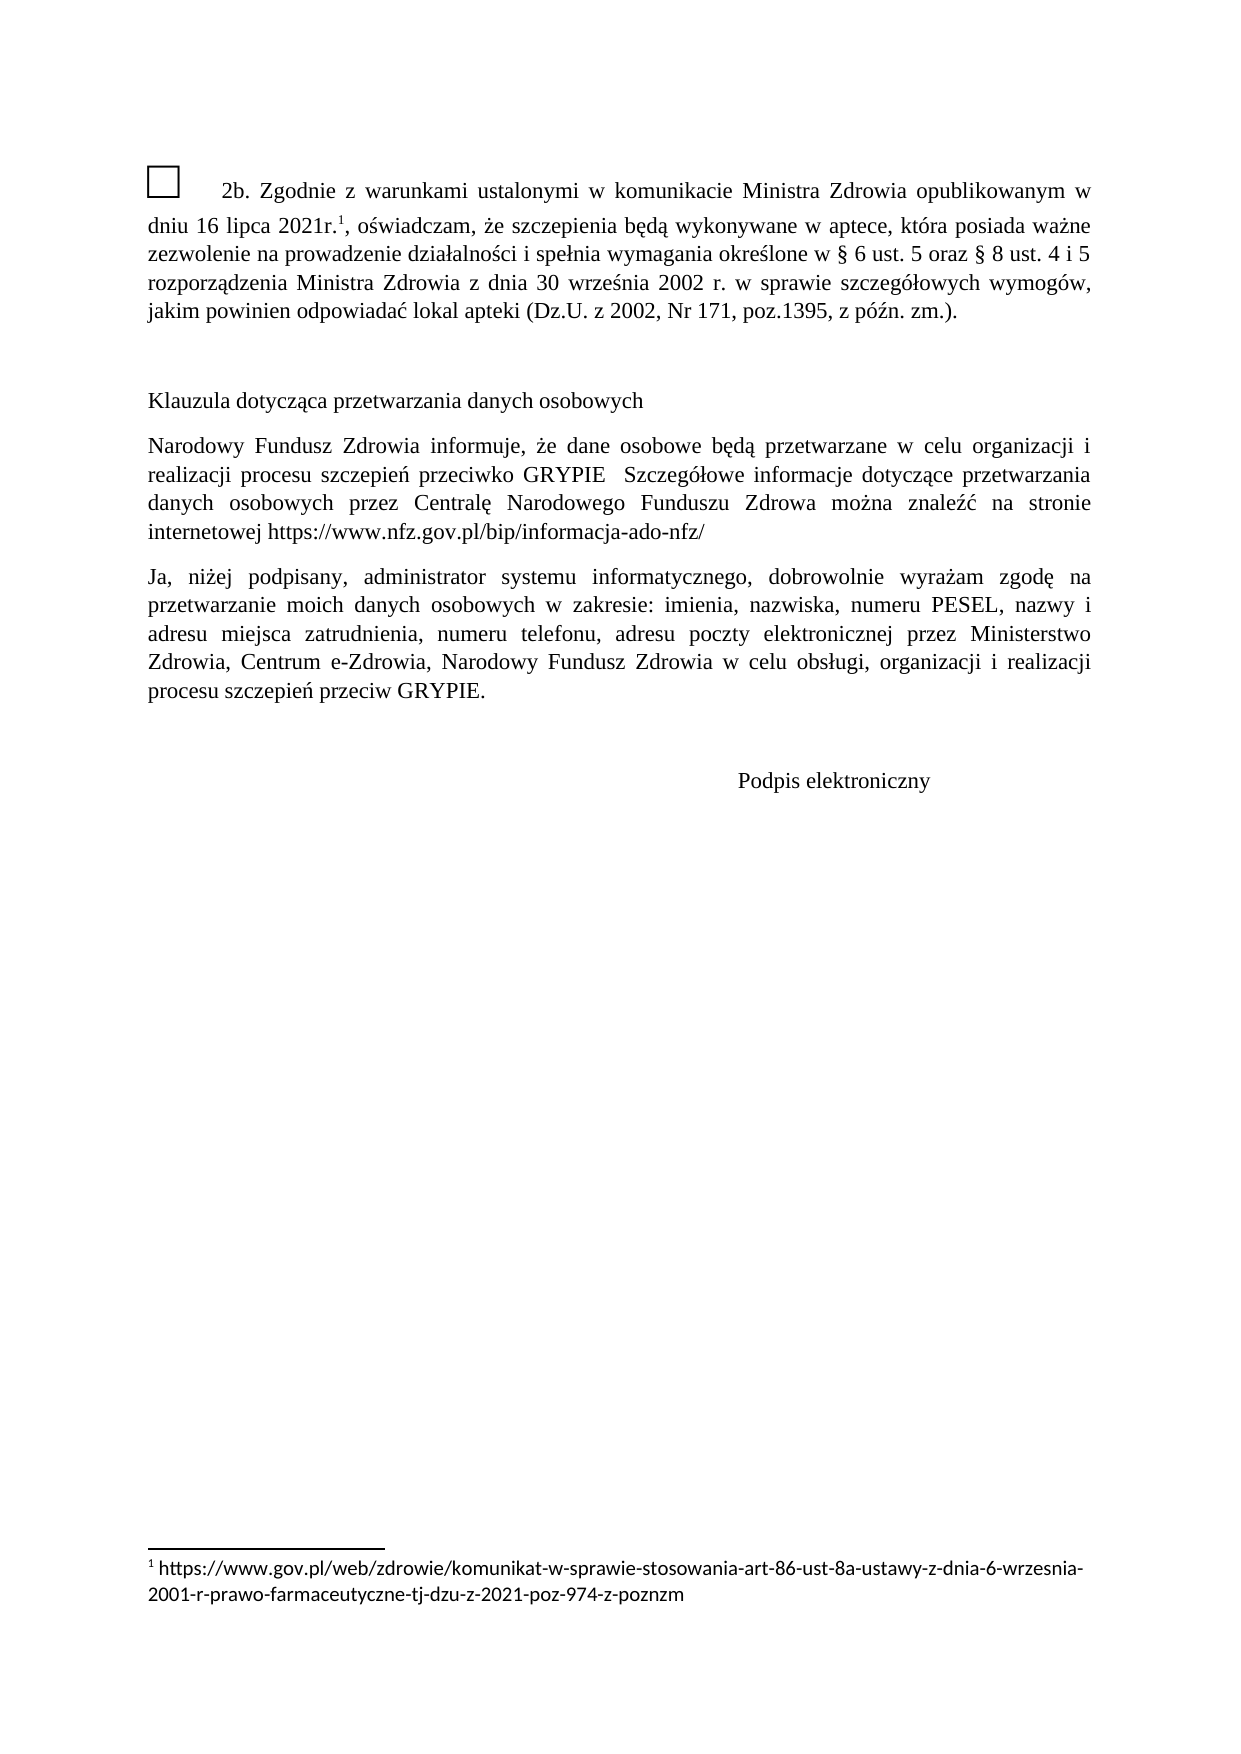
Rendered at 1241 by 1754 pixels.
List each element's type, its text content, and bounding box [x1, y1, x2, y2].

text Podpis elektroniczny [148, 767, 1093, 793]
text Ja, niżej podpisany, administrator systemu informatycznego, dobrowolnie wyrażam zgodę na przetwarzanie moich danych osobowych w zakresie: imienia, nazwiska, numeru PESEL, nazwy i adresu miejsca zatrudnienia, numeru telefonu, adresu poczty elektronicznej przez Ministerstwo Zdrowia, Centrum e-Zdrowia, Narodowy Fundusz Zdrowia w celu obsługi, organizacji i realizacji procesu szczepień przeciw GRYPIE. [148, 563, 1093, 703]
text Narodowy Fundusz Zdrowia informuje, że dane osobowe będą przetwarzane w celu organizacji i realizacji procesu szczepień przeciwko GRYPIE Szczegółowe informacje dotyczące przetwarzania danych osobowych przez Centralę Narodowego Funduszu Zdrowa można znaleźć na stronie internetowej https://www.nfz.gov.pl/bip/informacja-ado-nfz/ [148, 433, 1093, 544]
text □ 2b. Zgodnie z warunkami ustalonymi w komunikacie Ministra Zdrowia opublikowanym w dniu 16 lipca 2021r., oświadczam, że szczepienia będą wykonywane w aptece, która posiada ważne zezwolenie na prowadzenie działalności i spełnia wymagania określone w § 6 ust. 5 oraz § 8 ust. 4 i 5 rozporządzenia Ministra Zdrowia z dnia 30 września 2002 r. w sprawie szczegółowych wymogów, jakim powinien odpowiadać lokal apteki (Dz.U. z 2002, Nr 171, poz.1395, z późn. zm.). [148, 148, 1093, 324]
text Klauzula dotycząca przetwarzania danych osobowych [148, 387, 1093, 414]
